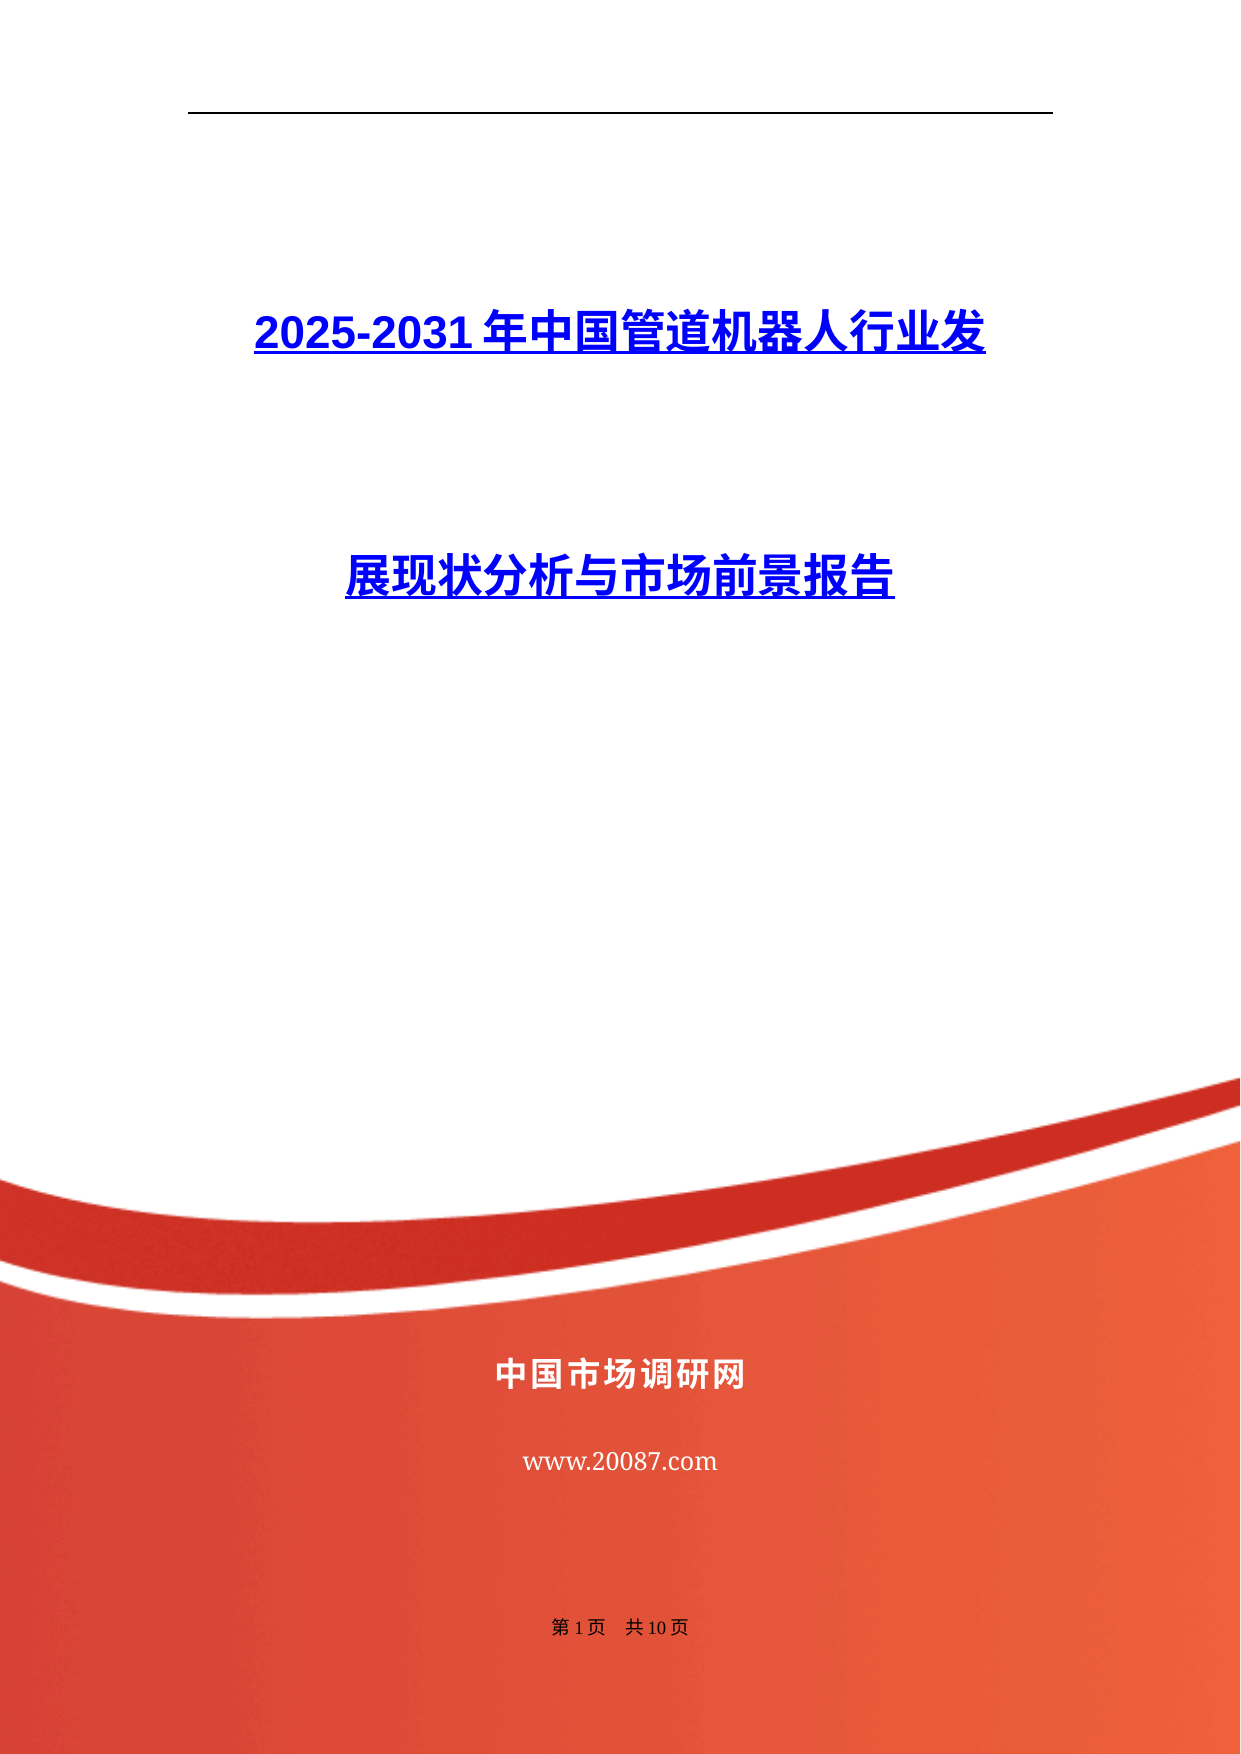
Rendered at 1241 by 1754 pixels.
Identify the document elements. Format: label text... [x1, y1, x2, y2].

table_header 2025-2031年中国管道机器人行业发展现状分析与市场前景报告 [188, 207, 1053, 773]
picture [0, 1006, 1241, 1754]
text www.20087.com [187, 1428, 1053, 1493]
subtitle 中国市场调研网 [187, 1339, 1053, 1404]
